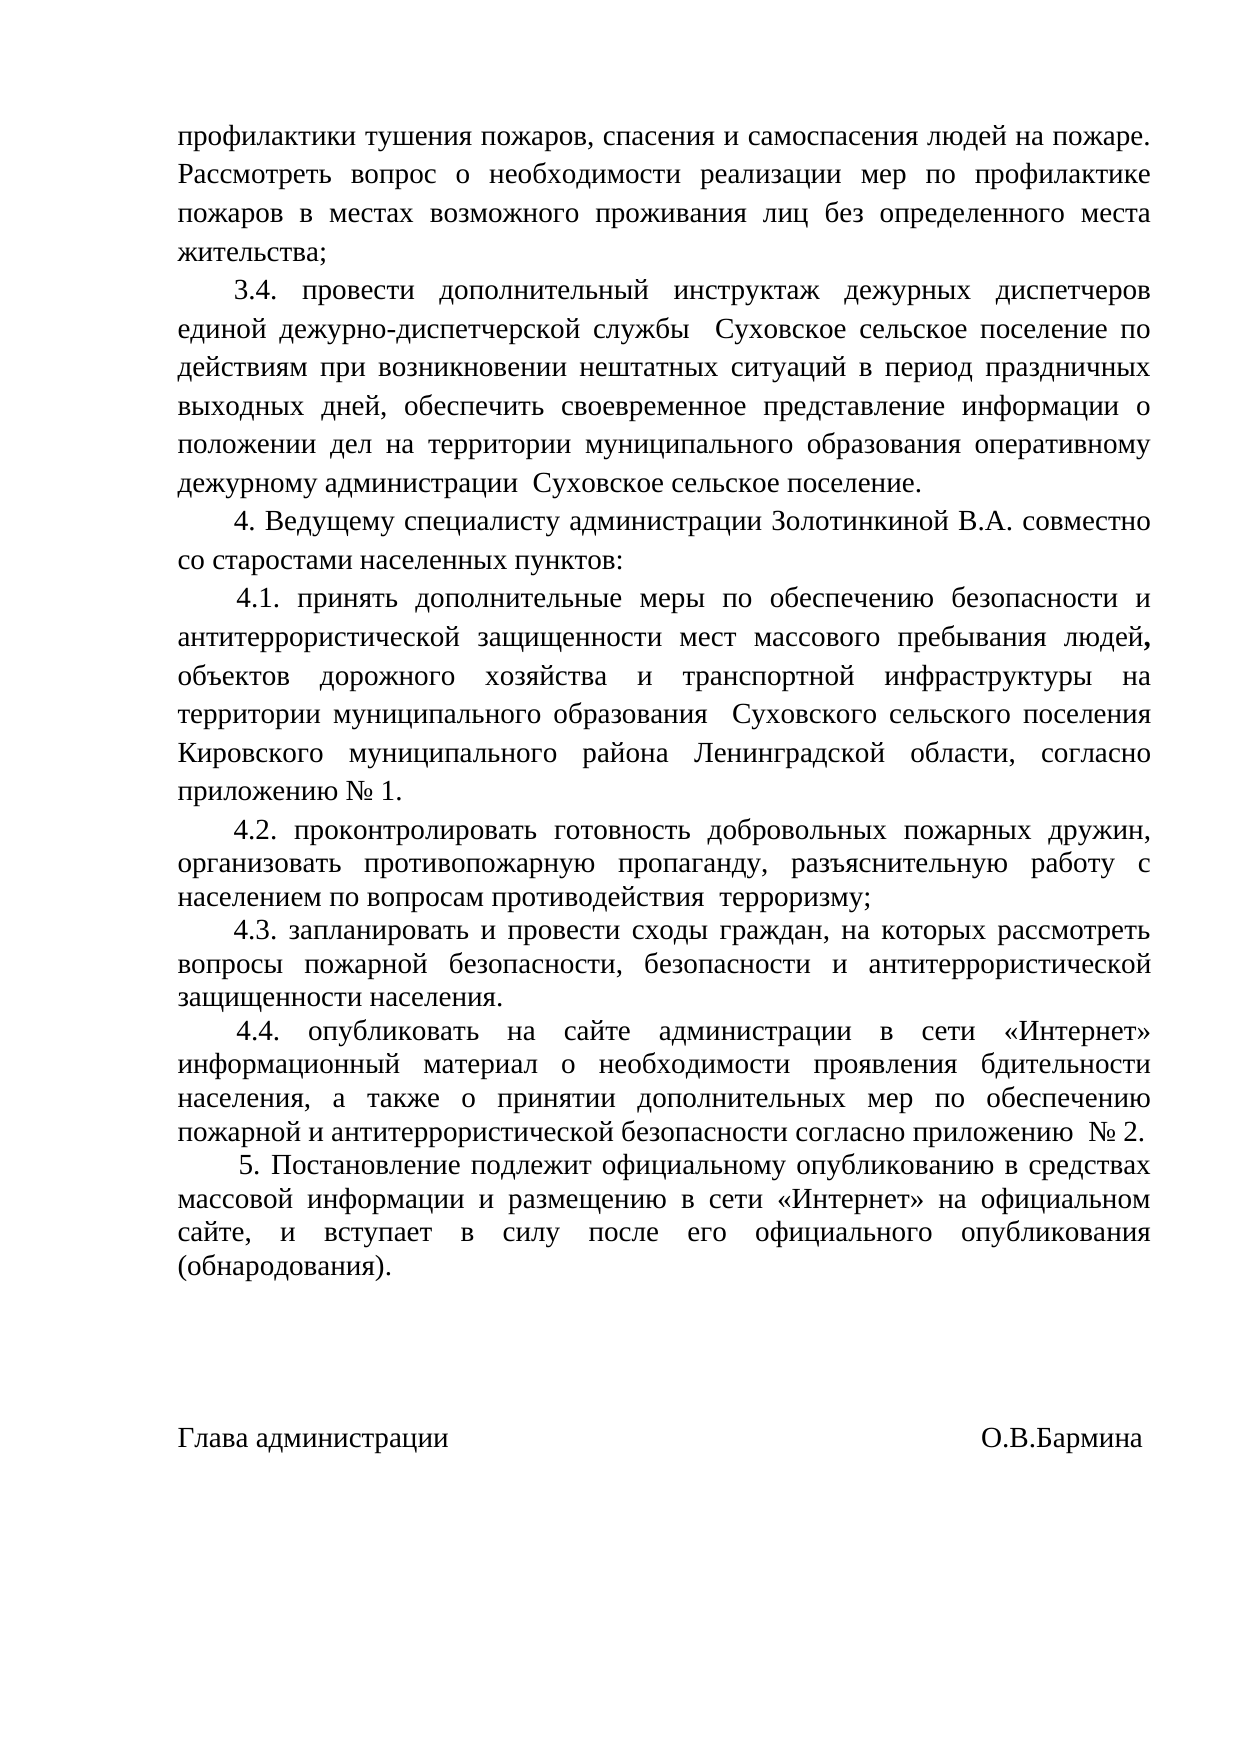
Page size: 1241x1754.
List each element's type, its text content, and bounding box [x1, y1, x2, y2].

text 3.4. провести дополнительный инструктаж дежурных диспетчеров единой дежурно-диспетчерской службы Суховское сельское поселение по действиям при возникновении нештатных ситуаций в период праздничных выходных дней, обеспечить своевременное представление информации о положении дел на территории муниципального образования оперативному дежурному администрации Суховское сельское поселение. [177, 272, 1152, 498]
text 4. Ведущему специалисту администрации Золотинкиной В.А. совместно со старостами населенных пунктов: [177, 503, 1152, 576]
text 4.3. запланировать и провести сходы граждан, на которых рассмотреть вопросы пожарной безопасности, безопасности и антитеррористической защищенности населения. [177, 912, 1152, 1013]
text 4.4. опубликовать на сайте администрации в сети «Интернет» информационный материал о необходимости проявления бдительности населения, а также о принятии дополнительных мер по обеспечению пожарной и антитеррористической безопасности согласно приложению № 2. [177, 1013, 1152, 1147]
text Глава администрации О.В.Бармина [177, 1420, 1152, 1454]
text 4.2. проконтролировать готовность добровольных пожарных дружин, организовать противопожарную пропаганду, разъяснительную работу с населением по вопросам противодействия терроризму; [177, 812, 1152, 912]
text 4.1. принять дополнительные меры по обеспечению безопасности и антитеррористической защищенности мест массового пребывания людей, объектов дорожного хозяйства и транспортной инфраструктуры на территории муниципального образования Суховского сельского поселения Кировского муниципального района Ленинградской области, согласно приложению № 1. [177, 581, 1152, 807]
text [177, 118, 1152, 267]
text 5. Постановление подлежит официальному опубликованию в средствах массовой информации и размещению в сети «Интернет» на официальном сайте, и вступает в силу после его официального опубликования (обнародования). [177, 1147, 1152, 1281]
